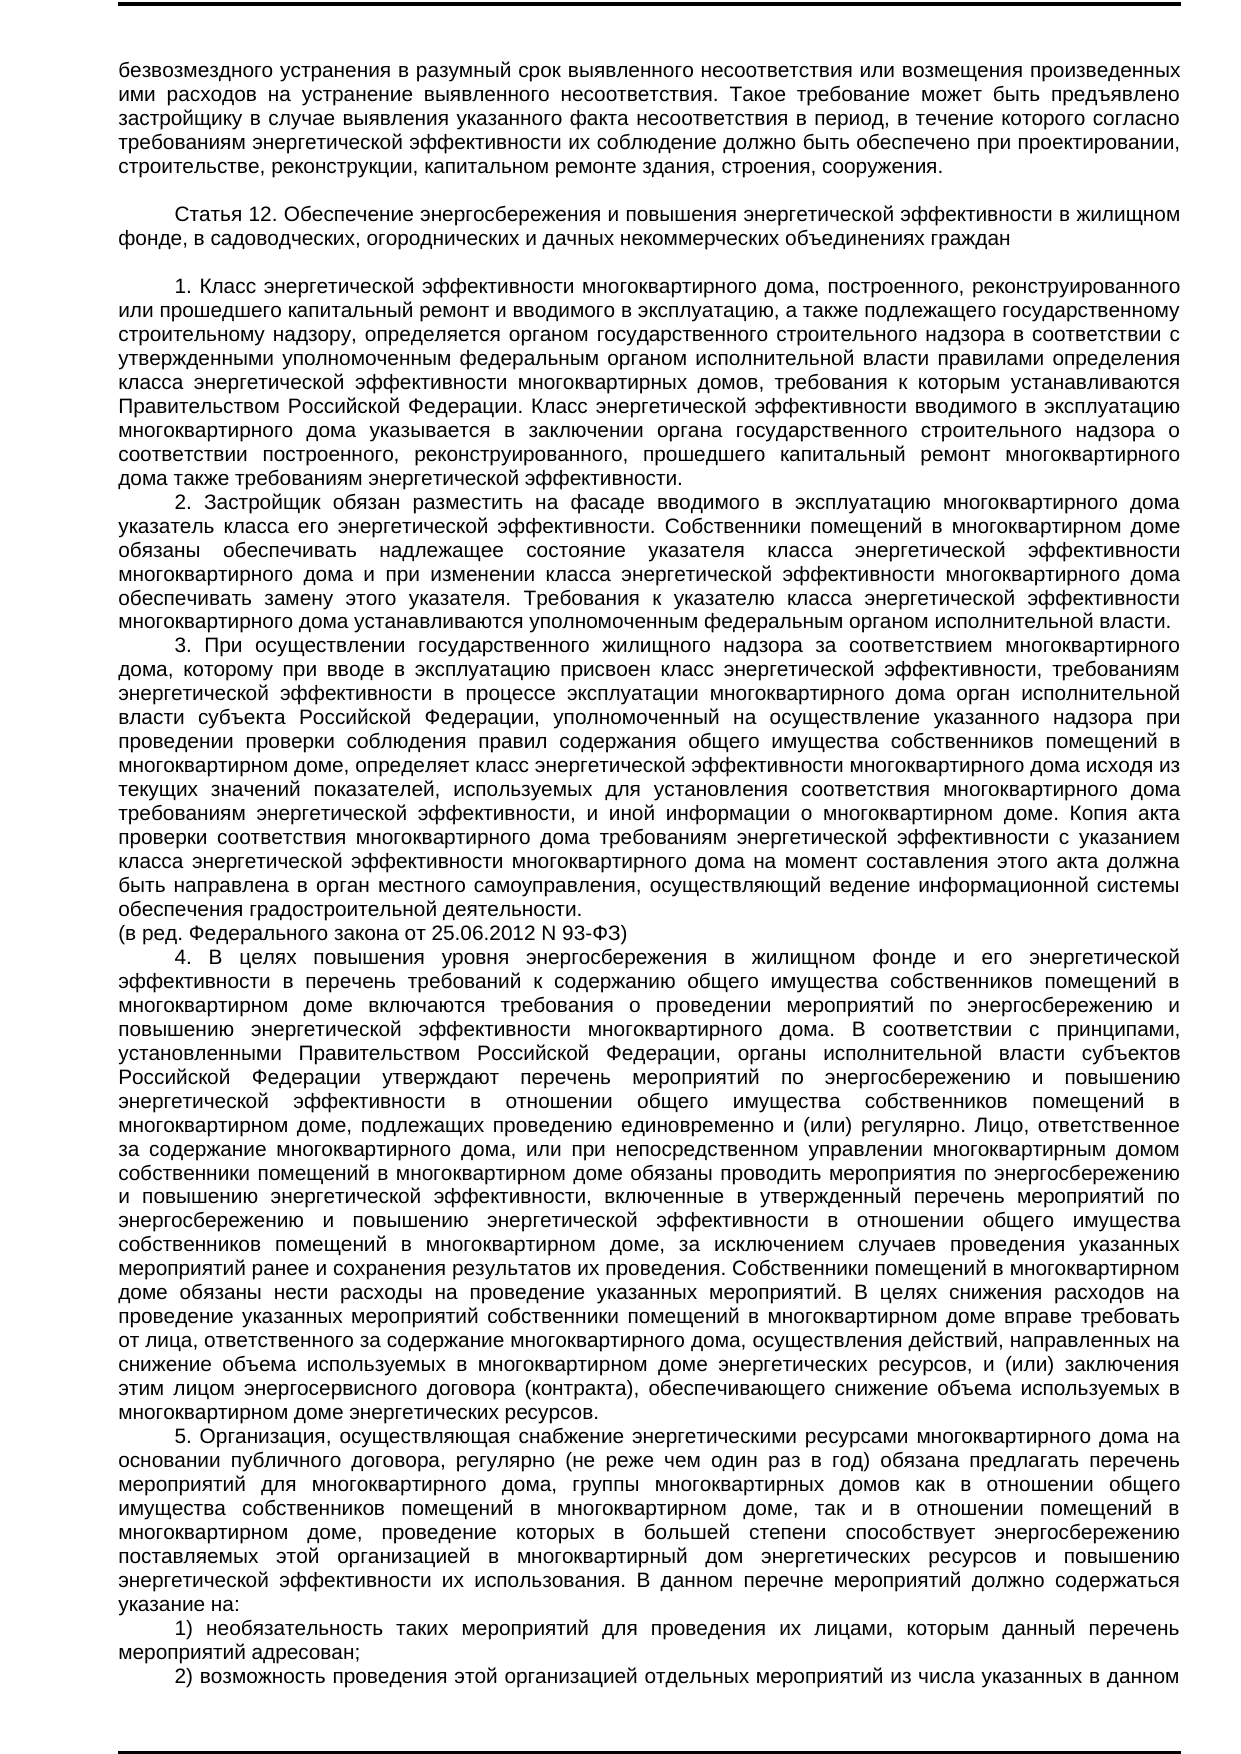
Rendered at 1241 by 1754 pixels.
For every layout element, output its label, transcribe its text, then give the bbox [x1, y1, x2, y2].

text 2. Застройщик обязан разместить на фасаде вводимого в эксплуатацию многоквартирного дома указатель класса его энергетической эффективности. Собственники помещений в многоквартирном доме обязаны обеспечивать надлежащее состояние указателя класса энергетической эффективности многоквартирного дома и при изменении класса энергетической эффективности многоквартирного дома обеспечивать замену этого указателя. Требования к указателю класса энергетической эффективности многоквартирного дома устанавливаются уполномоченным федеральным органом исполнительной власти. [118, 489, 1181, 633]
text 5. Организация, осуществляющая снабжение энергетическими ресурсами многоквартирного дома на основании публичного договора, регулярно (не реже чем один раз в год) обязана предлагать перечень мероприятий для многоквартирного дома, группы многоквартирных домов как в отношении общего имущества собственников помещений в многоквартирном доме, так и в отношении помещений в многоквартирном доме, проведение которых в большей степени способствует энергосбережению поставляемых этой организацией в многоквартирный дом энергетических ресурсов и повышению энергетической эффективности их использования. В данном перечне мероприятий должно содержаться указание на: [118, 1424, 1181, 1616]
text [118, 1663, 1181, 1687]
text 1) необязательность таких мероприятий для проведения их лицами, которым данный перечень мероприятий адресован; [118, 1616, 1181, 1663]
text Статья 12. Обеспечение энергосбережения и повышения энергетической эффективности в жилищном фонде, в садоводческих, огороднических и дачных некоммерческих объединениях граждан [118, 202, 1181, 250]
text (в ред. Федерального закона от 25.06.2012 N 93-ФЗ) [118, 921, 1181, 945]
text 1. Класс энергетической эффективности многоквартирного дома, построенного, реконструированного или прошедшего капитальный ремонт и вводимого в эксплуатацию, а также подлежащего государственному строительному надзору, определяется органом государственного строительного надзора в соответствии с утвержденными уполномоченным федеральным органом исполнительной власти правилами определения класса энергетической эффективности многоквартирных домов, требования к которым устанавливаются Правительством Российской Федерации. Класс энергетической эффективности вводимого в эксплуатацию многоквартирного дома указывается в заключении органа государственного строительного надзора о соответствии построенного, реконструированного, прошедшего капитальный ремонт многоквартирного дома также требованиям энергетической эффективности. [118, 274, 1181, 489]
text 3. При осуществлении государственного жилищного надзора за соответствием многоквартирного дома, которому при вводе в эксплуатацию присвоен класс энергетической эффективности, требованиям энергетической эффективности в процессе эксплуатации многоквартирного дома орган исполнительной власти субъекта Российской Федерации, уполномоченный на осуществление указанного надзора при проведении проверки соблюдения правил содержания общего имущества собственников помещений в многоквартирном доме, определяет класс энергетической эффективности многоквартирного дома исходя из текущих значений показателей, используемых для установления соответствия многоквартирного дома требованиям энергетической эффективности, и иной информации о многоквартирном доме. Копия акта проверки соответствия многоквартирного дома требованиям энергетической эффективности с указанием класса энергетической эффективности многоквартирного дома на момент составления этого акта должна быть направлена в орган местного самоуправления, осуществляющий ведение информационной системы обеспечения градостроительной деятельности. [118, 633, 1181, 921]
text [118, 58, 1181, 178]
text 4. В целях повышения уровня энергосбережения в жилищном фонде и его энергетической эффективности в перечень требований к содержанию общего имущества собственников помещений в многоквартирном доме включаются требования о проведении мероприятий по энергосбережению и повышению энергетической эффективности многоквартирного дома. В соответствии с принципами, установленными Правительством Российской Федерации, органы исполнительной власти субъектов Российской Федерации утверждают перечень мероприятий по энергосбережению и повышению энергетической эффективности в отношении общего имущества собственников помещений в многоквартирном доме, подлежащих проведению единовременно и (или) регулярно. Лицо, ответственное за содержание многоквартирного дома, или при непосредственном управлении многоквартирным домом собственники помещений в многоквартирном доме обязаны проводить мероприятия по энергосбережению и повышению энергетической эффективности, включенные в утвержденный перечень мероприятий по энергосбережению и повышению энергетической эффективности в отношении общего имущества собственников помещений в многоквартирном доме, за исключением случаев проведения указанных мероприятий ранее и сохранения результатов их проведения. Собственники помещений в многоквартирном доме обязаны нести расходы на проведение указанных мероприятий. В целях снижения расходов на проведение указанных мероприятий собственники помещений в многоквартирном доме вправе требовать от лица, ответственного за содержание многоквартирного дома, осуществления действий, направленных на снижение объема используемых в многоквартирном доме энергетических ресурсов, и (или) заключения этим лицом энергосервисного договора (контракта), обеспечивающего снижение объема используемых в многоквартирном доме энергетических ресурсов. [118, 945, 1181, 1424]
